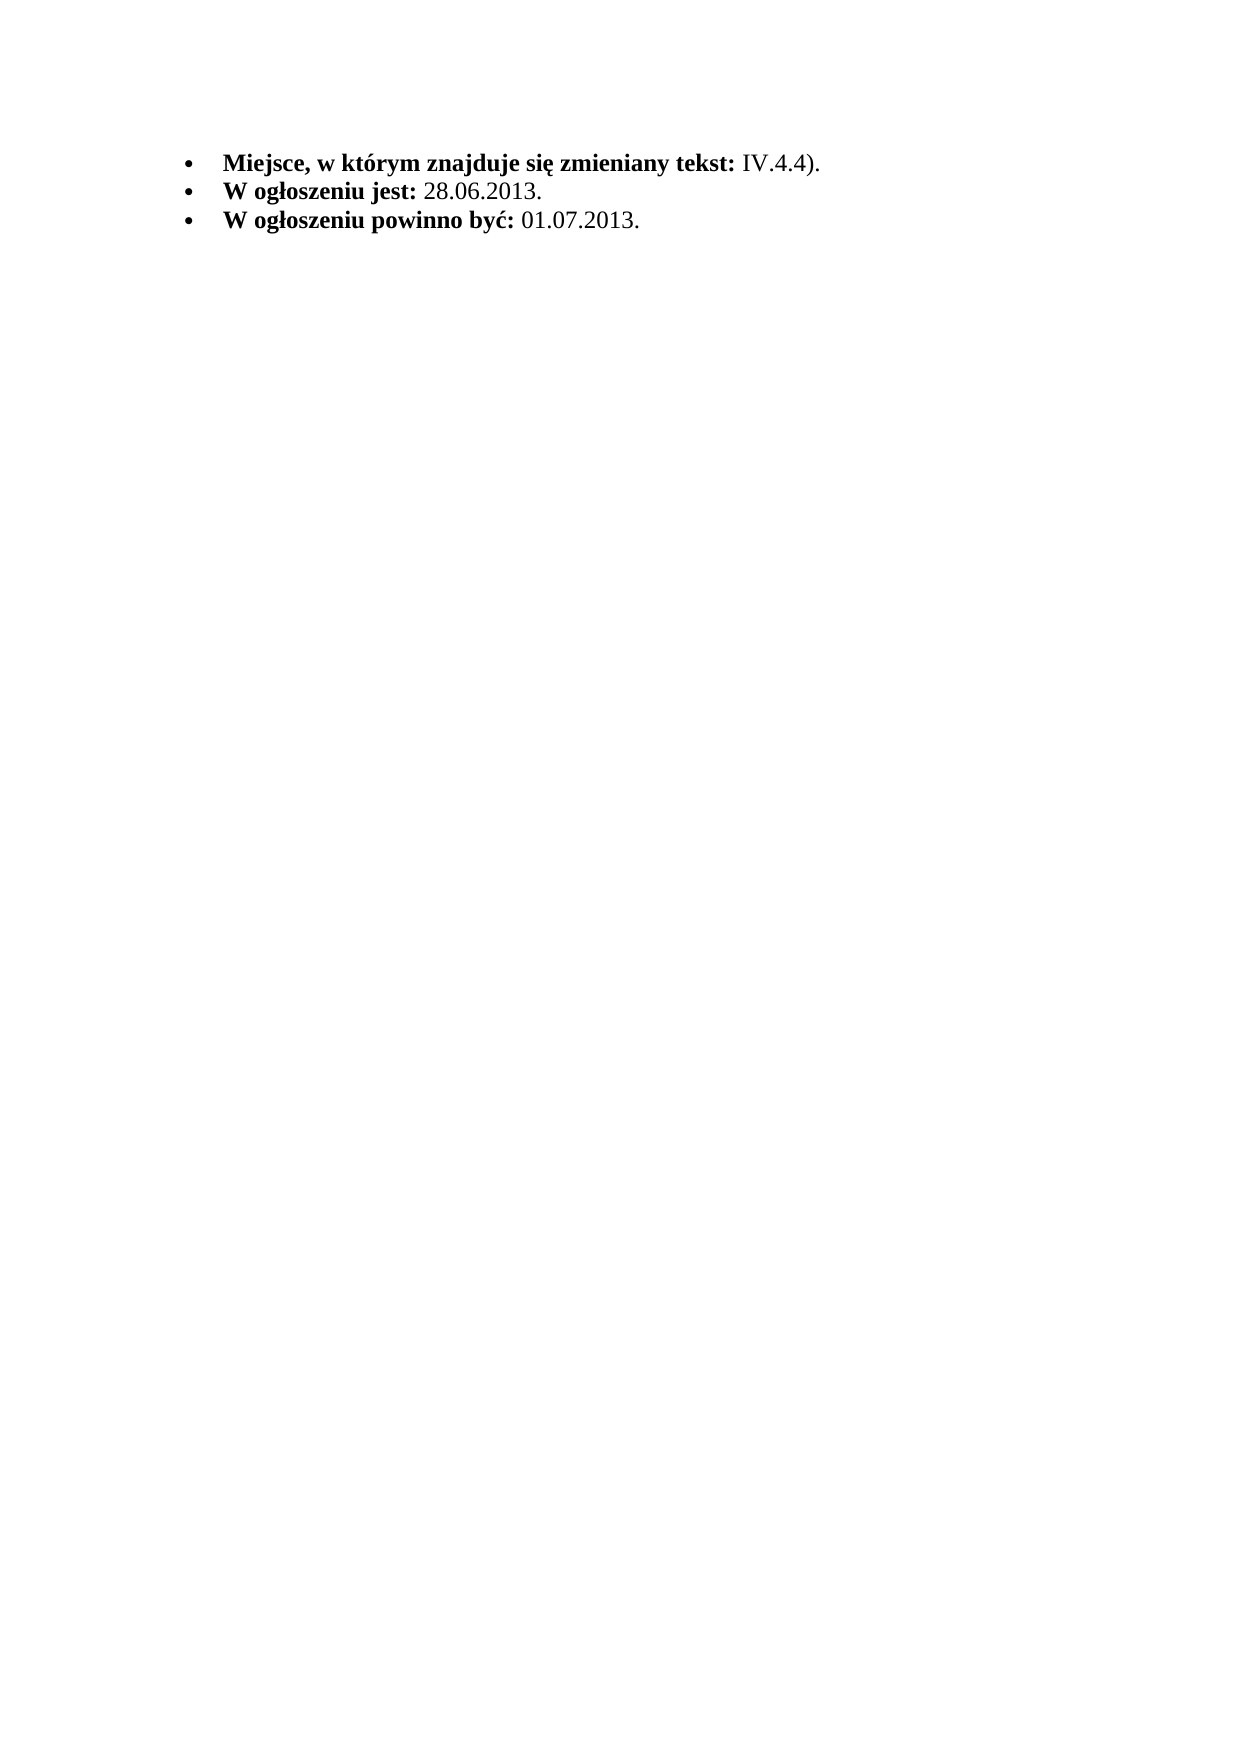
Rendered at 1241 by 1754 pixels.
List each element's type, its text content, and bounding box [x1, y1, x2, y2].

list W ogłoszeniu jest: 28.06.2013. [185, 176, 1093, 205]
list W ogłoszeniu powinno być: 01.07.2013. [185, 205, 1093, 234]
list Miejsce, w którym znajduje się zmieniany tekst: IV.4.4). [185, 148, 1093, 176]
